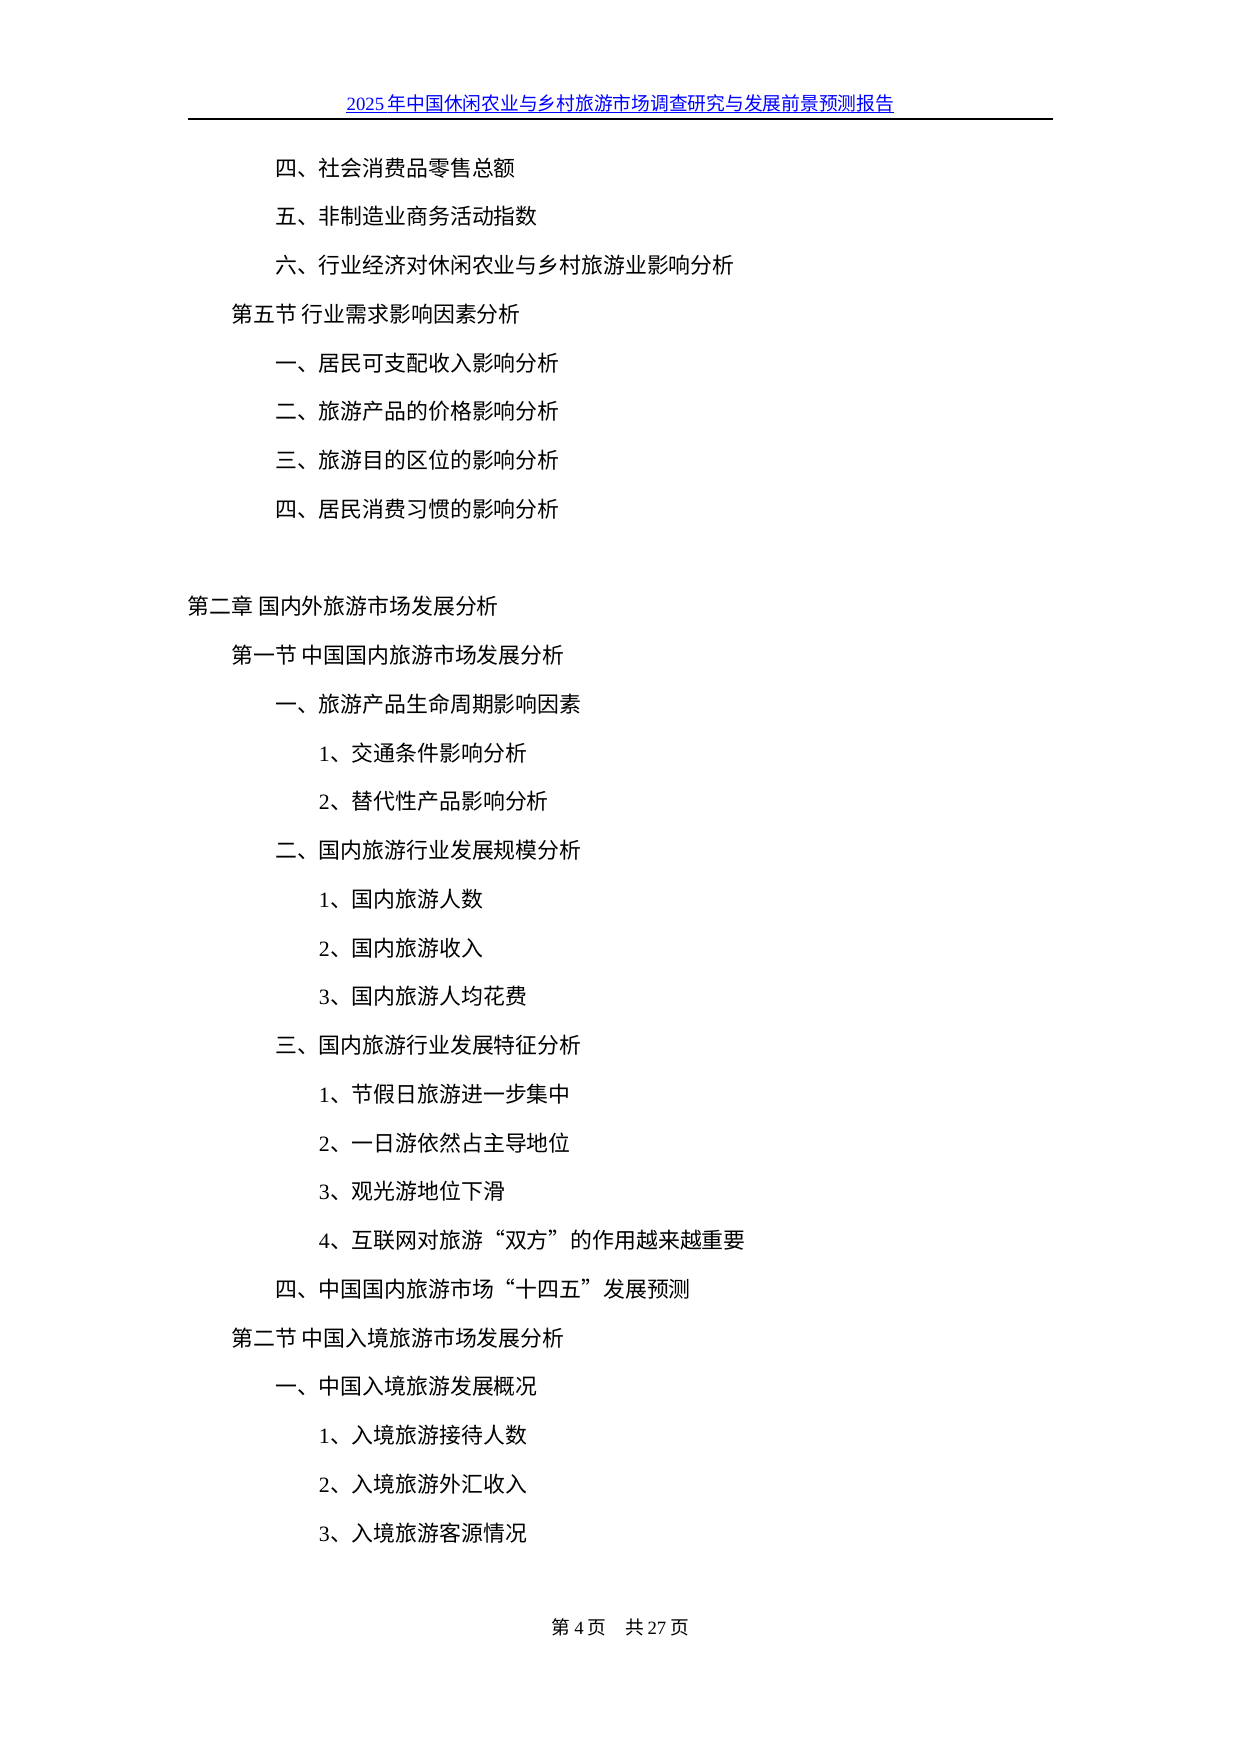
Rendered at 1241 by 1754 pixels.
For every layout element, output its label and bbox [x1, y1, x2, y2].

text [187, 150, 1053, 1548]
